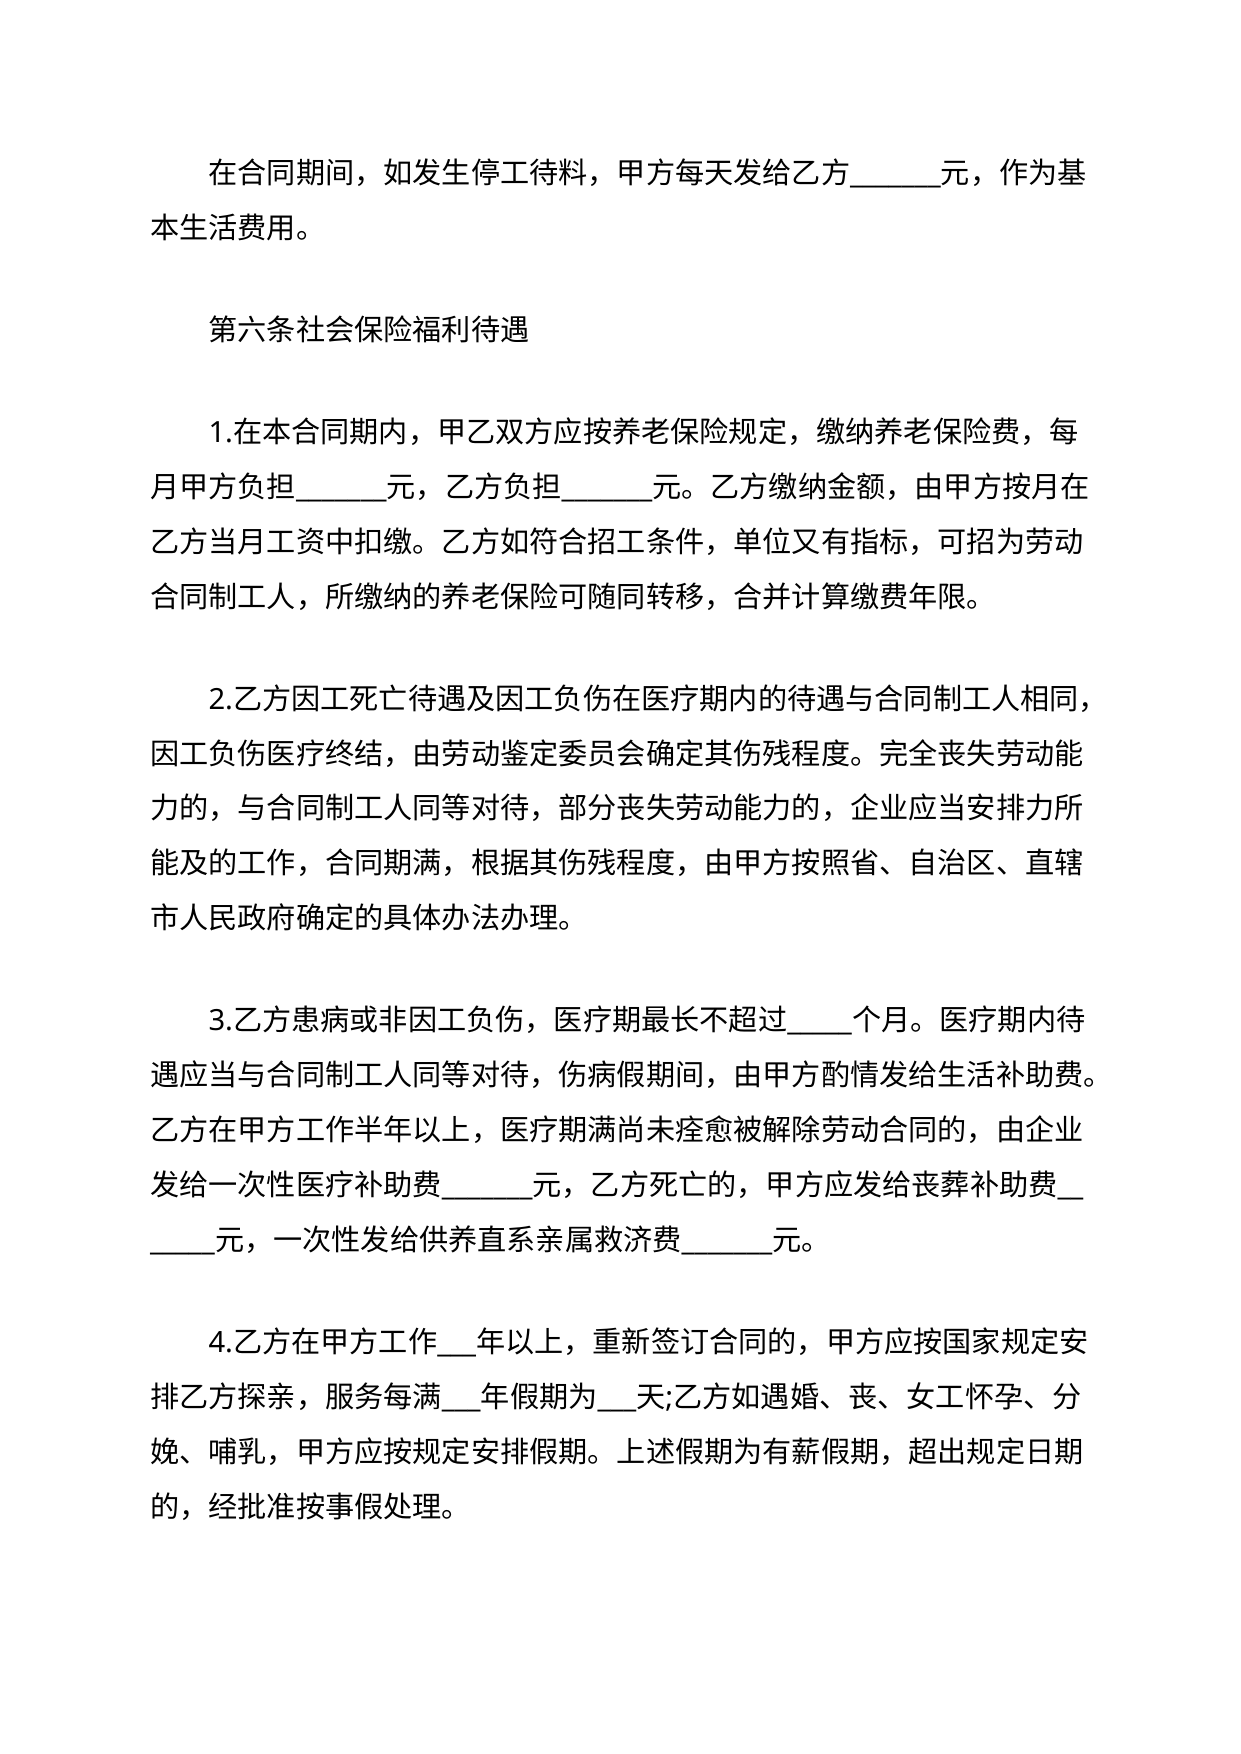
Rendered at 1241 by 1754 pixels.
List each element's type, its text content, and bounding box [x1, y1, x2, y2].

text 4.乙方在甲方工作___年以上，重新签订合同的，甲方应按国家规定安排乙方探亲，服务每满___年假期为___天;乙方如遇婚、丧、女工怀孕、分娩、哺乳，甲方应按规定安排假期。上述假期为有薪假期，超出规定日期的，经批准按事假处理。 [150, 1318, 1090, 1526]
text 1.在本合同期内，甲乙双方应按养老保险规定，缴纳养老保险费，每月甲方负担_______元，乙方负担_______元。乙方缴纳金额，由甲方按月在乙方当月工资中扣缴。乙方如符合招工条件，单位又有指标，可招为劳动合同制工人，所缴纳的养老保险可随同转移，合并计算缴费年限。 [150, 408, 1090, 616]
text 在合同期间，如发生停工待料，甲方每天发给乙方_______元，作为基本生活费用。 [150, 150, 1090, 247]
text 3.乙方患病或非因工负伤，医疗期最长不超过_____个月。医疗期内待遇应当与合同制工人同等对待，伤病假期间，由甲方酌情发给生活补助费。乙方在甲方工作半年以上，医疗期满尚未痊愈被解除劳动合同的，由企业发给一次性医疗补助费_______元，乙方死亡的，甲方应发给丧葬补助费_______元，一次性发给供养直系亲属救济费_______元。 [150, 997, 1090, 1259]
text 第六条社会保险福利待遇 [150, 307, 1090, 349]
text 2.乙方因工死亡待遇及因工负伤在医疗期内的待遇与合同制工人相同，因工负伤医疗终结，由劳动鉴定委员会确定其伤残程度。完全丧失劳动能力的，与合同制工人同等对待，部分丧失劳动能力的，企业应当安排力所能及的工作，合同期满，根据其伤残程度，由甲方按照省、自治区、直辖市人民政府确定的具体办法办理。 [150, 675, 1090, 937]
